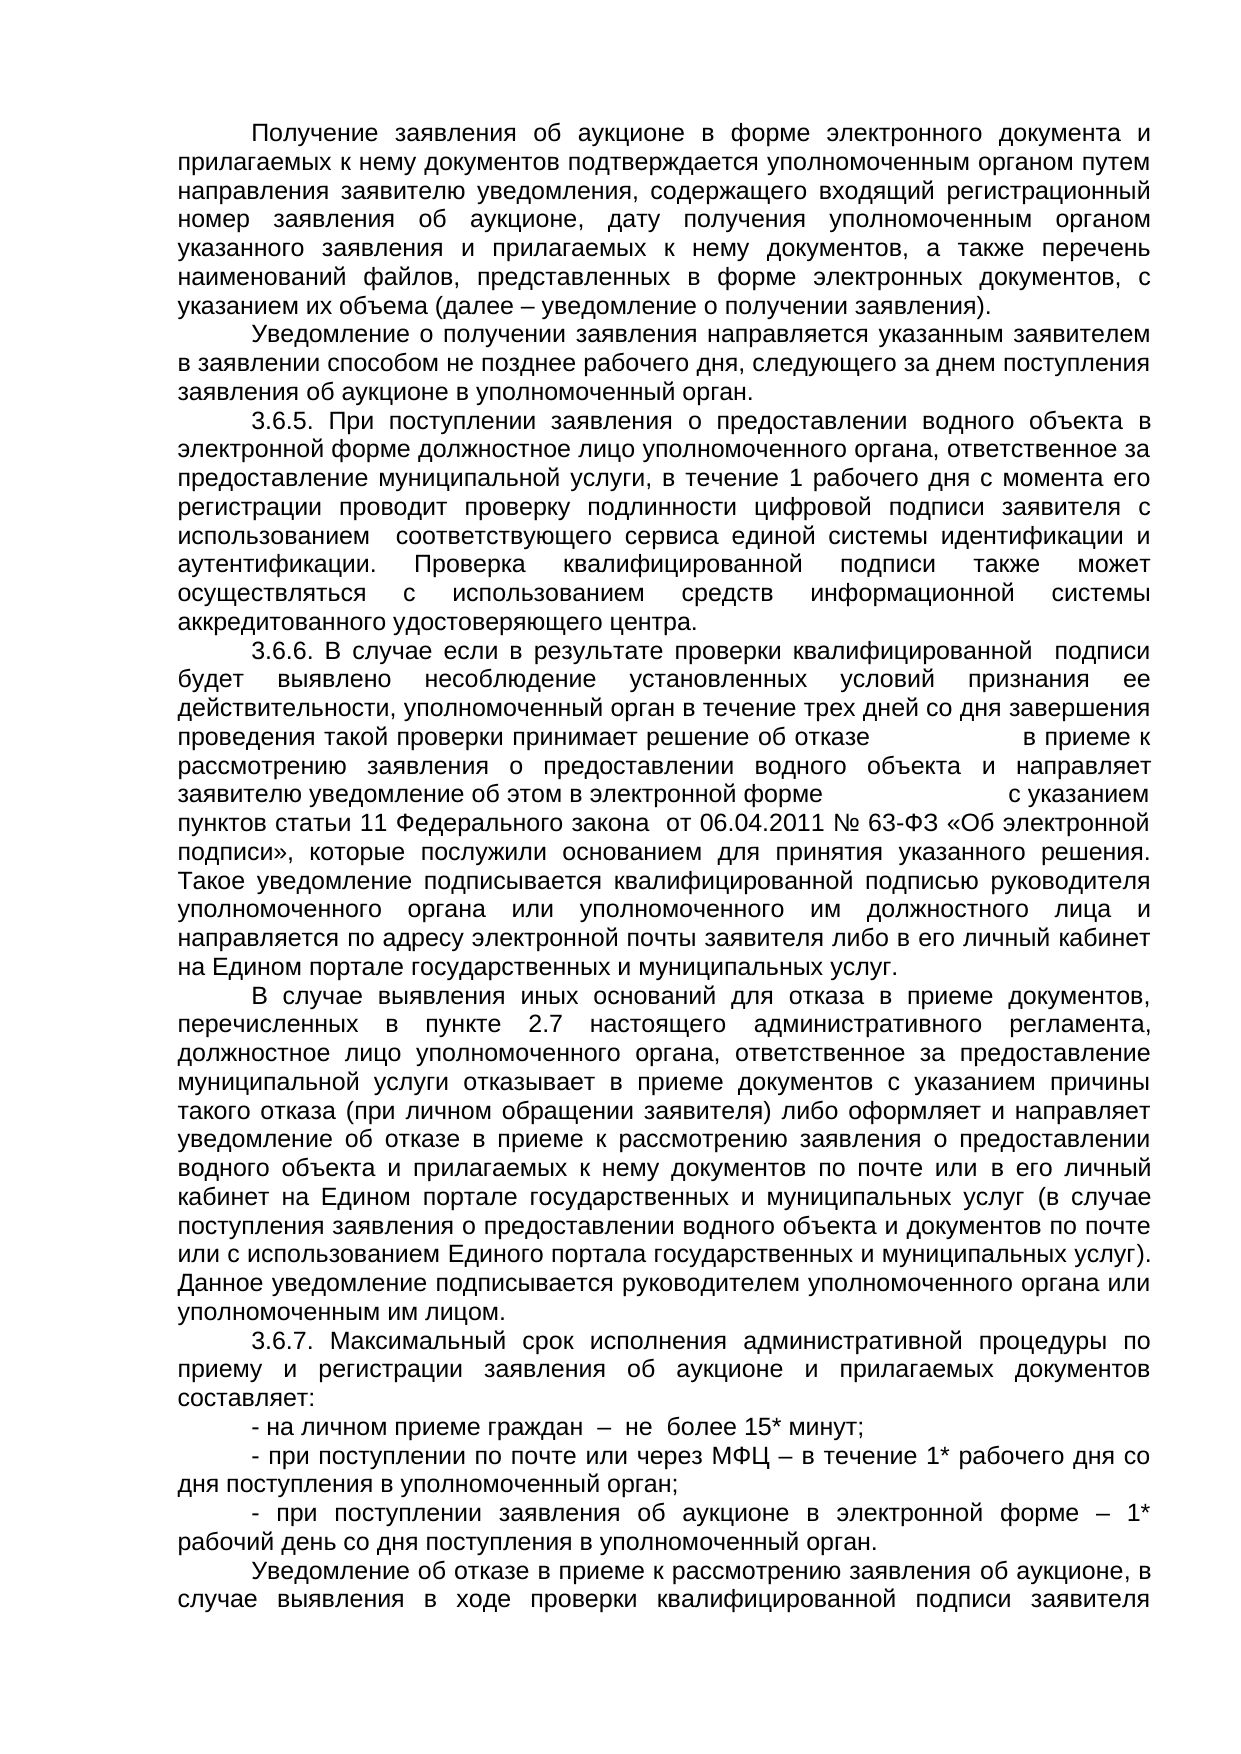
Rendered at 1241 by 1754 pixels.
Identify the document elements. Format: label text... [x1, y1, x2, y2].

text 3.6.6. В случае если в результате проверки квалифицированной подписи будет выявлено несоблюдение установленных условий признания ее действительности, уполномоченный орган в течение трех дней со дня завершения проведения такой проверки принимает решение об отказе в приеме к рассмотрению заявления о предоставлении водного объекта и направляет заявителю уведомление об этом в электронной форме с указанием пунктов статьи 11 Федерального закона от 06.04.2011 № 63-ФЗ «Об электронной подписи», которые послужили основанием для принятия указанного решения. Такое уведомление подписывается квалифицированной подписью руководителя уполномоченного органа или уполномоченного им должностного лица и направляется по адресу электронной почты заявителя либо в его личный кабинет на Едином портале государственных и муниципальных услуг. [177, 636, 1152, 981]
text Уведомление о получении заявления направляется указанным заявителем в заявлении способом не позднее рабочего дня, следующего за днем поступления заявления об аукционе в уполномоченный орган. [177, 319, 1152, 406]
text Получение заявления об аукционе в форме электронного документа и прилагаемых к нему документов подтверждается уполномоченным органом путем направления заявителю уведомления, содержащего входящий регистрационный номер заявления об аукционе, дату получения уполномоченным органом указанного заявления и прилагаемых к нему документов, а также перечень наименований файлов, представленных в форме электронных документов, с указанием их объема (далее – уведомление о получении заявления). [177, 118, 1152, 319]
text В случае выявления иных оснований для отказа в приеме документов, перечисленных в пункте 2.7 настоящего административного регламента, должностное лицо уполномоченного органа, ответственное за предоставление муниципальной услуги отказывает в приеме документов с указанием причины такого отказа (при личном обращении заявителя) либо оформляет и направляет уведомление об отказе в приеме к рассмотрению заявления о предоставлении водного объекта и прилагаемых к нему документов по почте или в его личный кабинет на Едином портале государственных и муниципальных услуг (в случае поступления заявления о предоставлении водного объекта и документов по почте или с использованием Единого портала государственных и муниципальных услуг). Данное уведомление подписывается руководителем уполномоченного органа или уполномоченным им лицом. [177, 981, 1152, 1326]
text 3.6.5. При поступлении заявления о предоставлении водного объекта в электронной форме должностное лицо уполномоченного органа, ответственное за предоставление муниципальной услуги, в течение 1 рабочего дня с момента его регистрации проводит проверку подлинности цифровой подписи заявителя с использованием соответствующего сервиса единой системы идентификации и аутентификации. Проверка квалифицированной подписи также может осуществляться с использованием средств информационной системы аккредитованного удостоверяющего центра. [177, 406, 1152, 636]
text - при поступлении заявления об аукционе в электронной форме – 1* рабочий день со дня поступления в уполномоченный орган. [177, 1498, 1152, 1556]
text 3.6.7. Максимальный срок исполнения административной процедуры по приему и регистрации заявления об аукционе и прилагаемых документов составляет: [177, 1326, 1152, 1412]
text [177, 1556, 1152, 1613]
text - на личном приеме граждан – не более 15* минут; [177, 1412, 1152, 1441]
text - при поступлении по почте или через МФЦ – в течение 1* рабочего дня со дня поступления в уполномоченный орган; [177, 1441, 1152, 1498]
